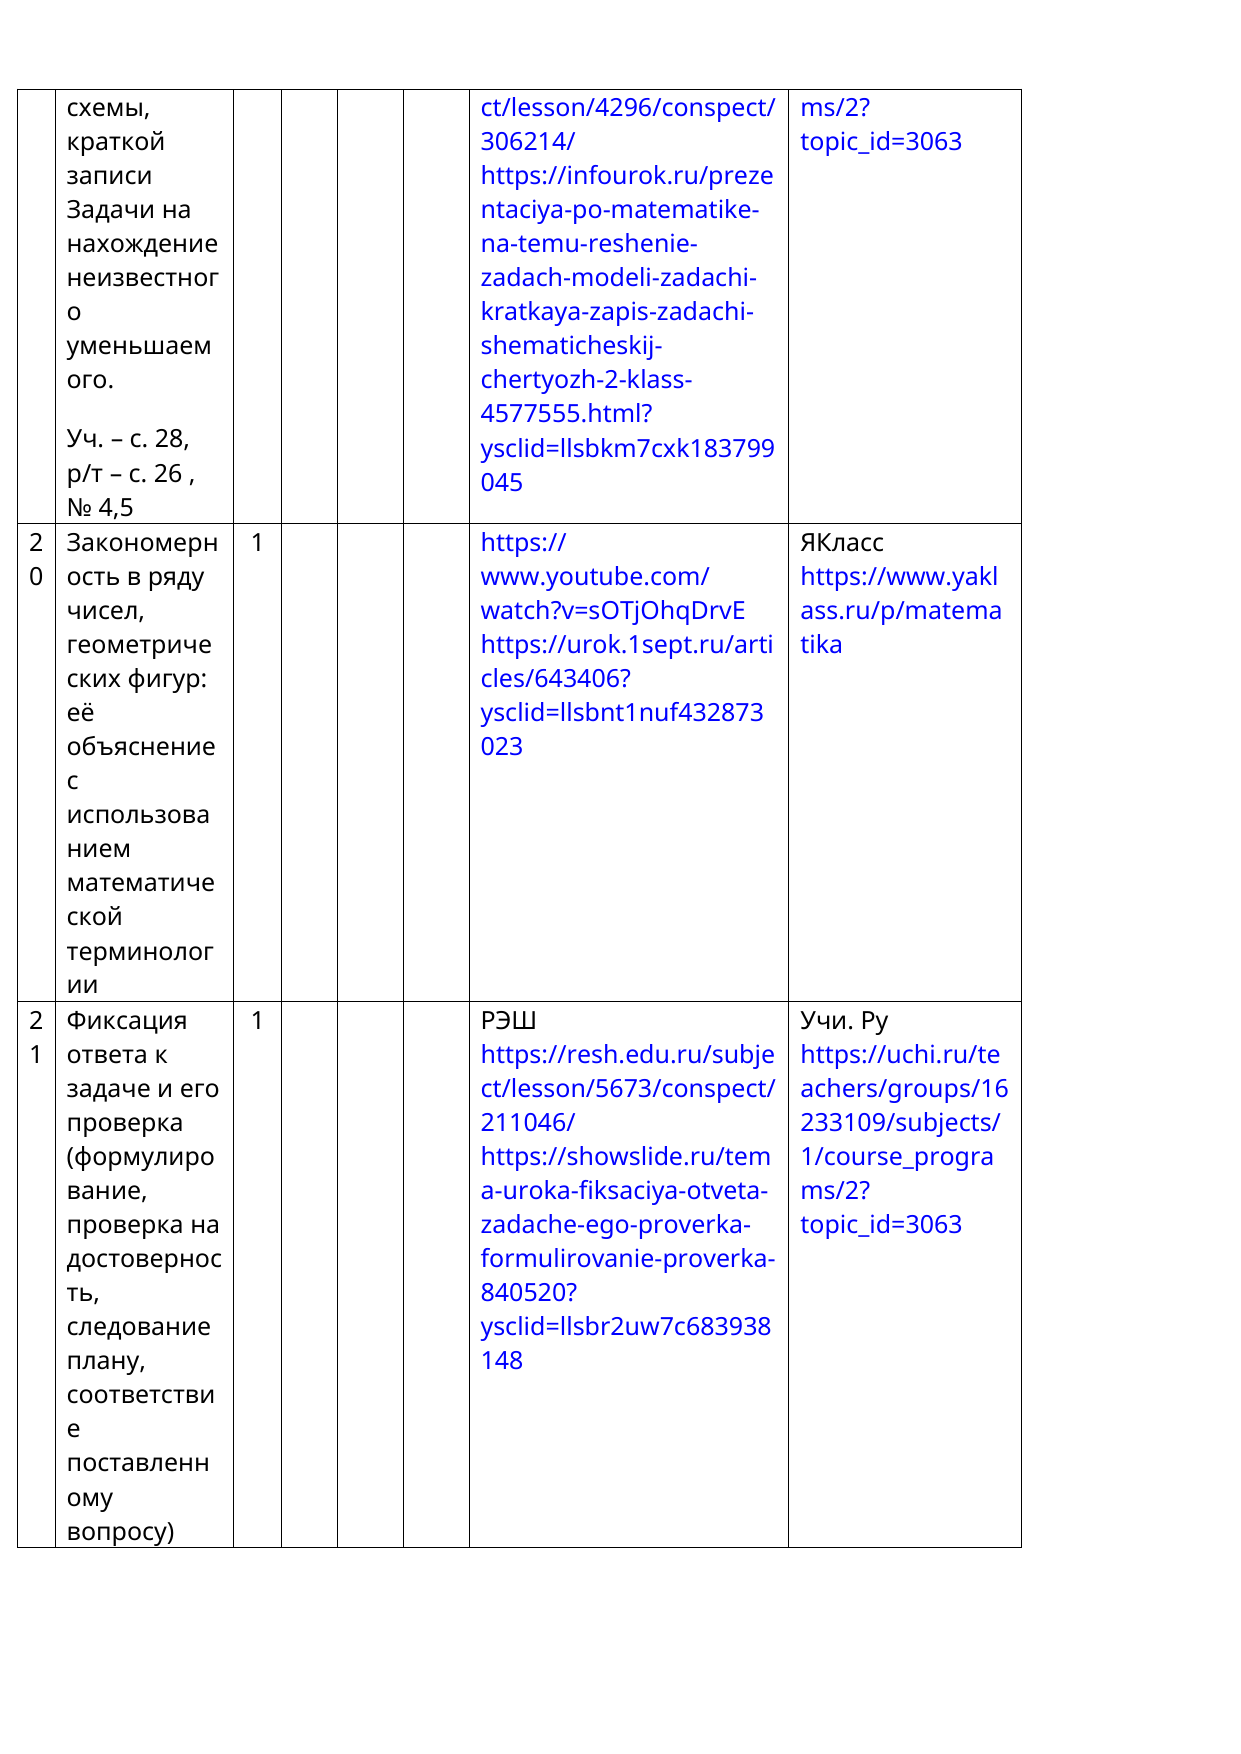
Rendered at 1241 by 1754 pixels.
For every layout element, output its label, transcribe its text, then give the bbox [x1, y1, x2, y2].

table_cell 1 [234, 90, 281, 523]
table_cell 19 [18, 90, 55, 523]
table_cell https://www.youtube.com/watch?v=sOTjOhqDrvE https://urok.1sept.ru/articles/643406?ysclid=llsbnt1nuf432873023 [470, 524, 788, 1001]
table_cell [789, 1002, 1021, 1547]
table_cell [338, 1002, 403, 1547]
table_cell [56, 1002, 233, 1547]
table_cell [470, 90, 788, 523]
table_cell 20 [18, 524, 55, 1001]
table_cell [56, 90, 233, 523]
table_cell [282, 1002, 337, 1547]
table_cell ЯКласс https://www.yaklass.ru/p/matematika [789, 524, 1021, 1001]
table_cell 1 [234, 524, 281, 1001]
table_cell [338, 90, 403, 523]
table_cell [338, 524, 403, 1001]
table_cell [470, 1002, 788, 1547]
table_cell [404, 524, 469, 1001]
table_cell [404, 90, 469, 523]
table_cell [789, 90, 1021, 523]
table_cell 21 [18, 1002, 55, 1547]
table_cell Закономерность в ряду чисел, геометрических фигур: её объяснение с использованием математической терминологии [56, 524, 233, 1001]
table_cell [282, 90, 337, 523]
table_cell [282, 524, 337, 1001]
table_cell [404, 1002, 469, 1547]
table_cell 1 [234, 1002, 281, 1547]
